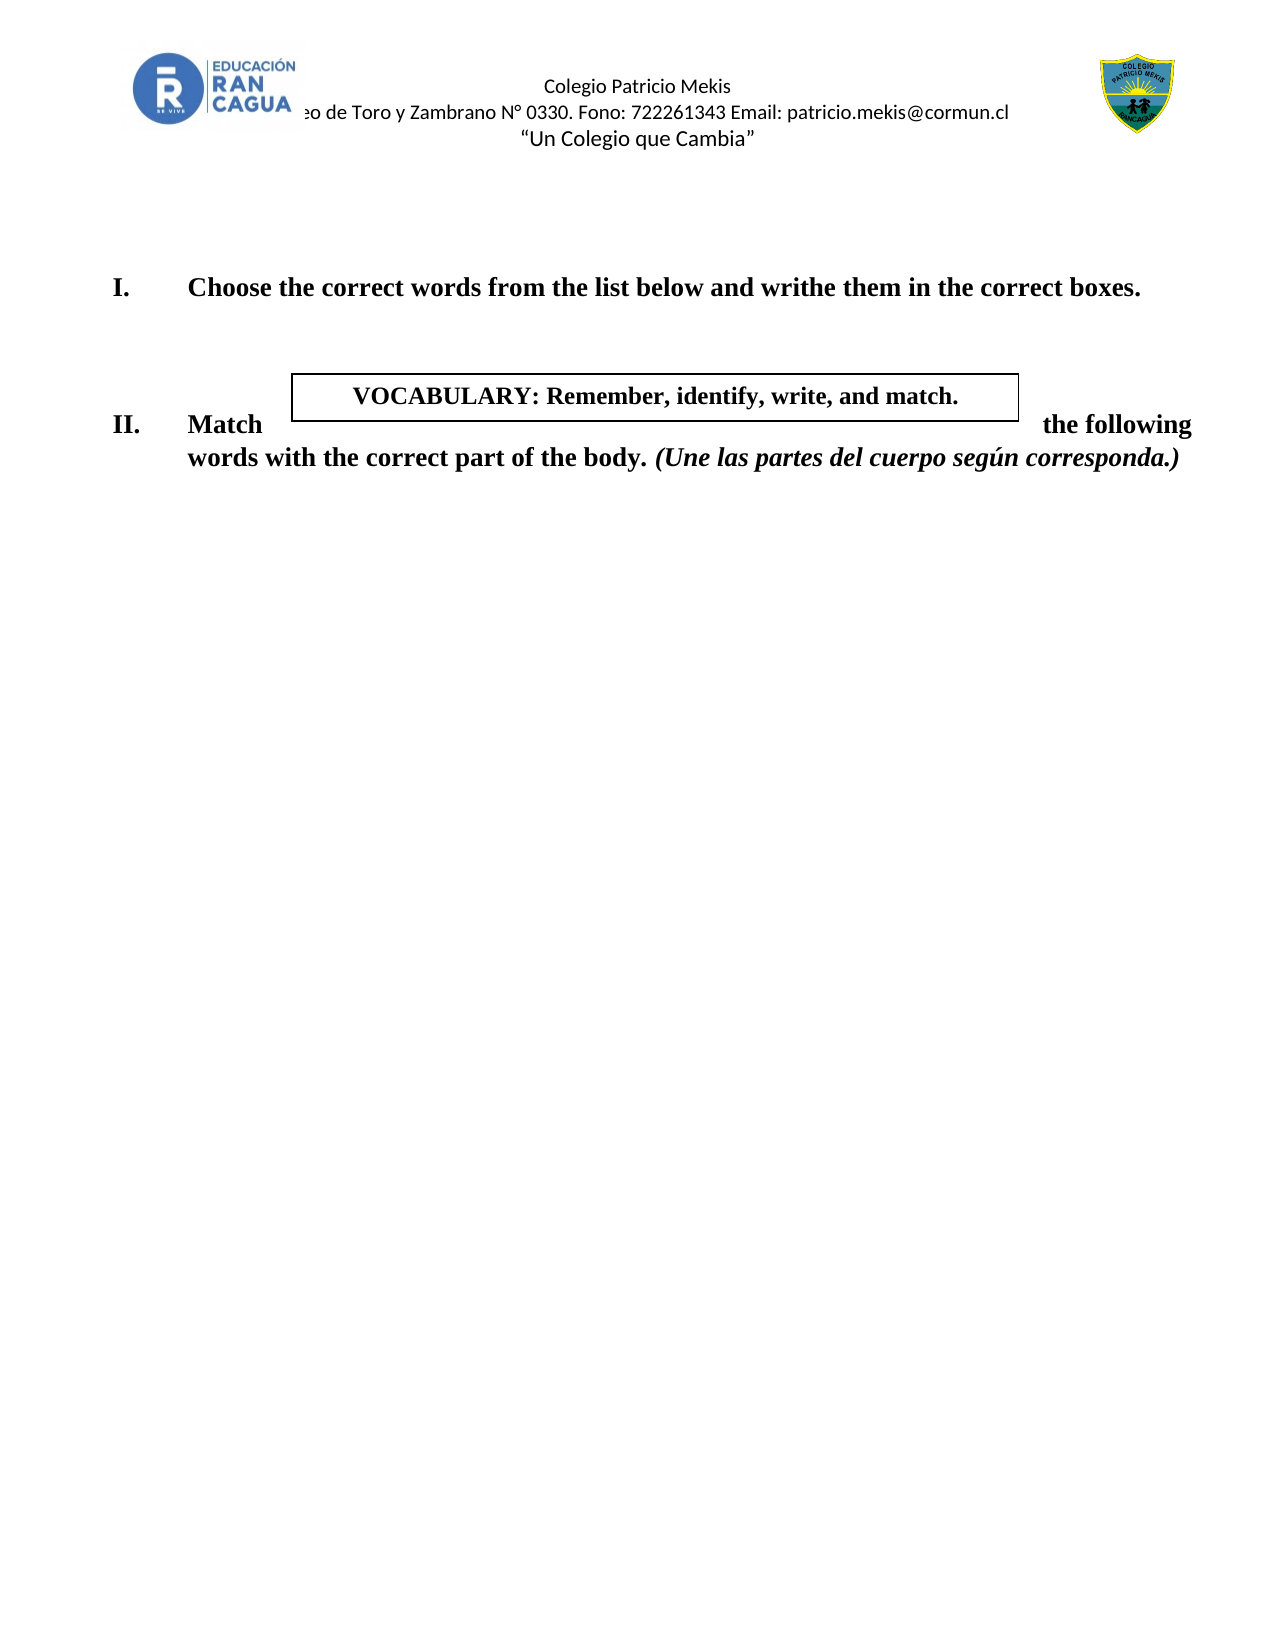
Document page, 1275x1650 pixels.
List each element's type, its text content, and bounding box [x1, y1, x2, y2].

list Match the following words with the correct part of the body. (Une las partes del cuerpo según corresponda.) [112, 408, 1200, 473]
list Choose the correct words from the list below and writhe them in the correct boxes. [112, 272, 1200, 303]
picture [120, 40, 304, 131]
picture [1093, 46, 1179, 138]
